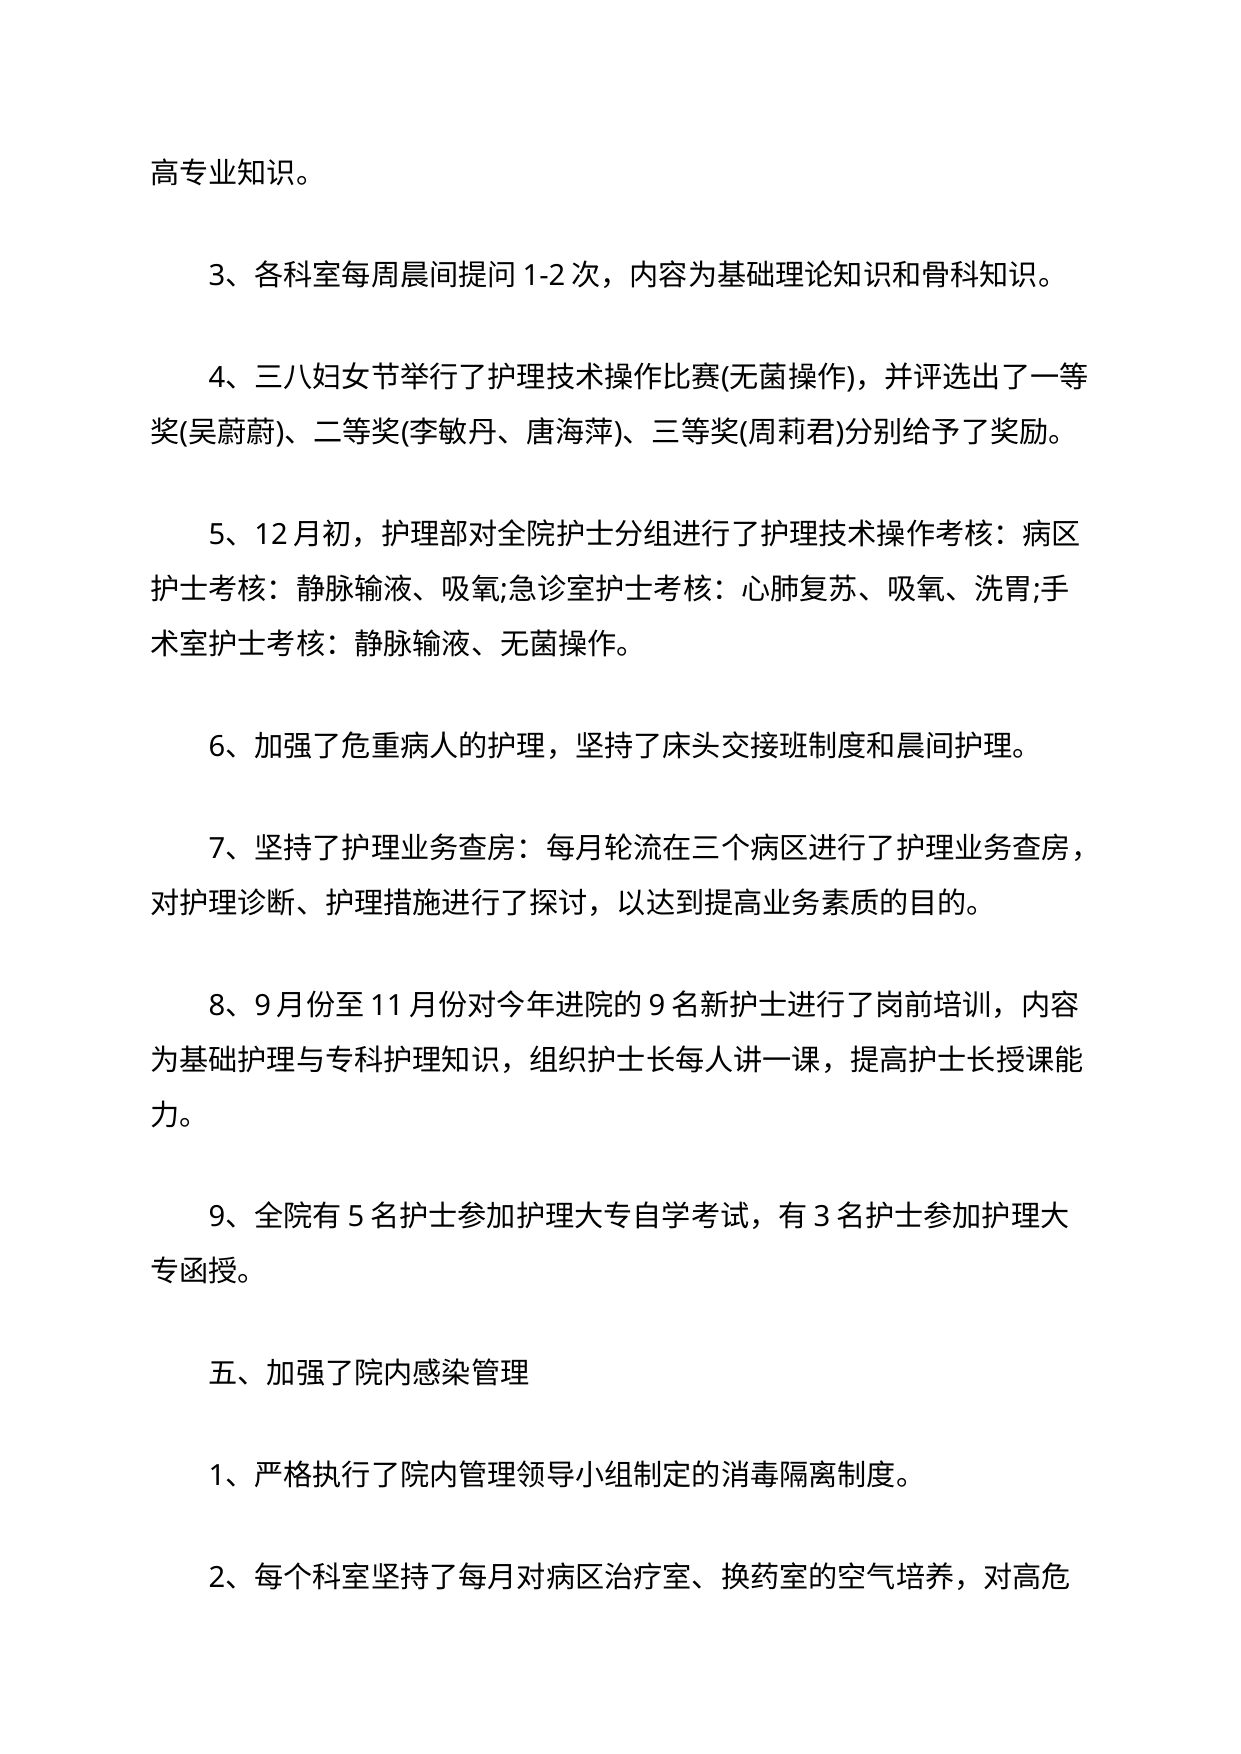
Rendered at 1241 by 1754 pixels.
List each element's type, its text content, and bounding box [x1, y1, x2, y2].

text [150, 1553, 1090, 1596]
text 5、12月初，护理部对全院护士分组进行了护理技术操作考核：病区护士考核：静脉输液、吸氧;急诊室护士考核：心肺复苏、吸氧、洗胃;手术室护士考核：静脉输液、无菌操作。 [150, 511, 1090, 663]
text 3、各科室每周晨间提问1-2次，内容为基础理论知识和骨科知识。 [150, 252, 1090, 294]
text 7、坚持了护理业务查房：每月轮流在三个病区进行了护理业务查房，对护理诊断、护理措施进行了探讨，以达到提高业务素质的目的。 [150, 824, 1090, 922]
text 8、9月份至11月份对今年进院的9名新护士进行了岗前培训，内容为基础护理与专科护理知识，组织护士长每人讲一课，提高护士长授课能力。 [150, 981, 1090, 1133]
text 6、加强了危重病人的护理，坚持了床头交接班制度和晨间护理。 [150, 722, 1090, 765]
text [150, 150, 1090, 192]
text 4、三八妇女节举行了护理技术操作比赛(无菌操作)，并评选出了一等奖(吴蔚蔚)、二等奖(李敏丹、唐海萍)、三等奖(周莉君)分别给予了奖励。 [150, 354, 1090, 451]
text 9、全院有5名护士参加护理大专自学考试，有3名护士参加护理大专函授。 [150, 1193, 1090, 1290]
text 五、加强了院内感染管理 [150, 1350, 1090, 1392]
text 1、严格执行了院内管理领导小组制定的消毒隔离制度。 [150, 1451, 1090, 1494]
